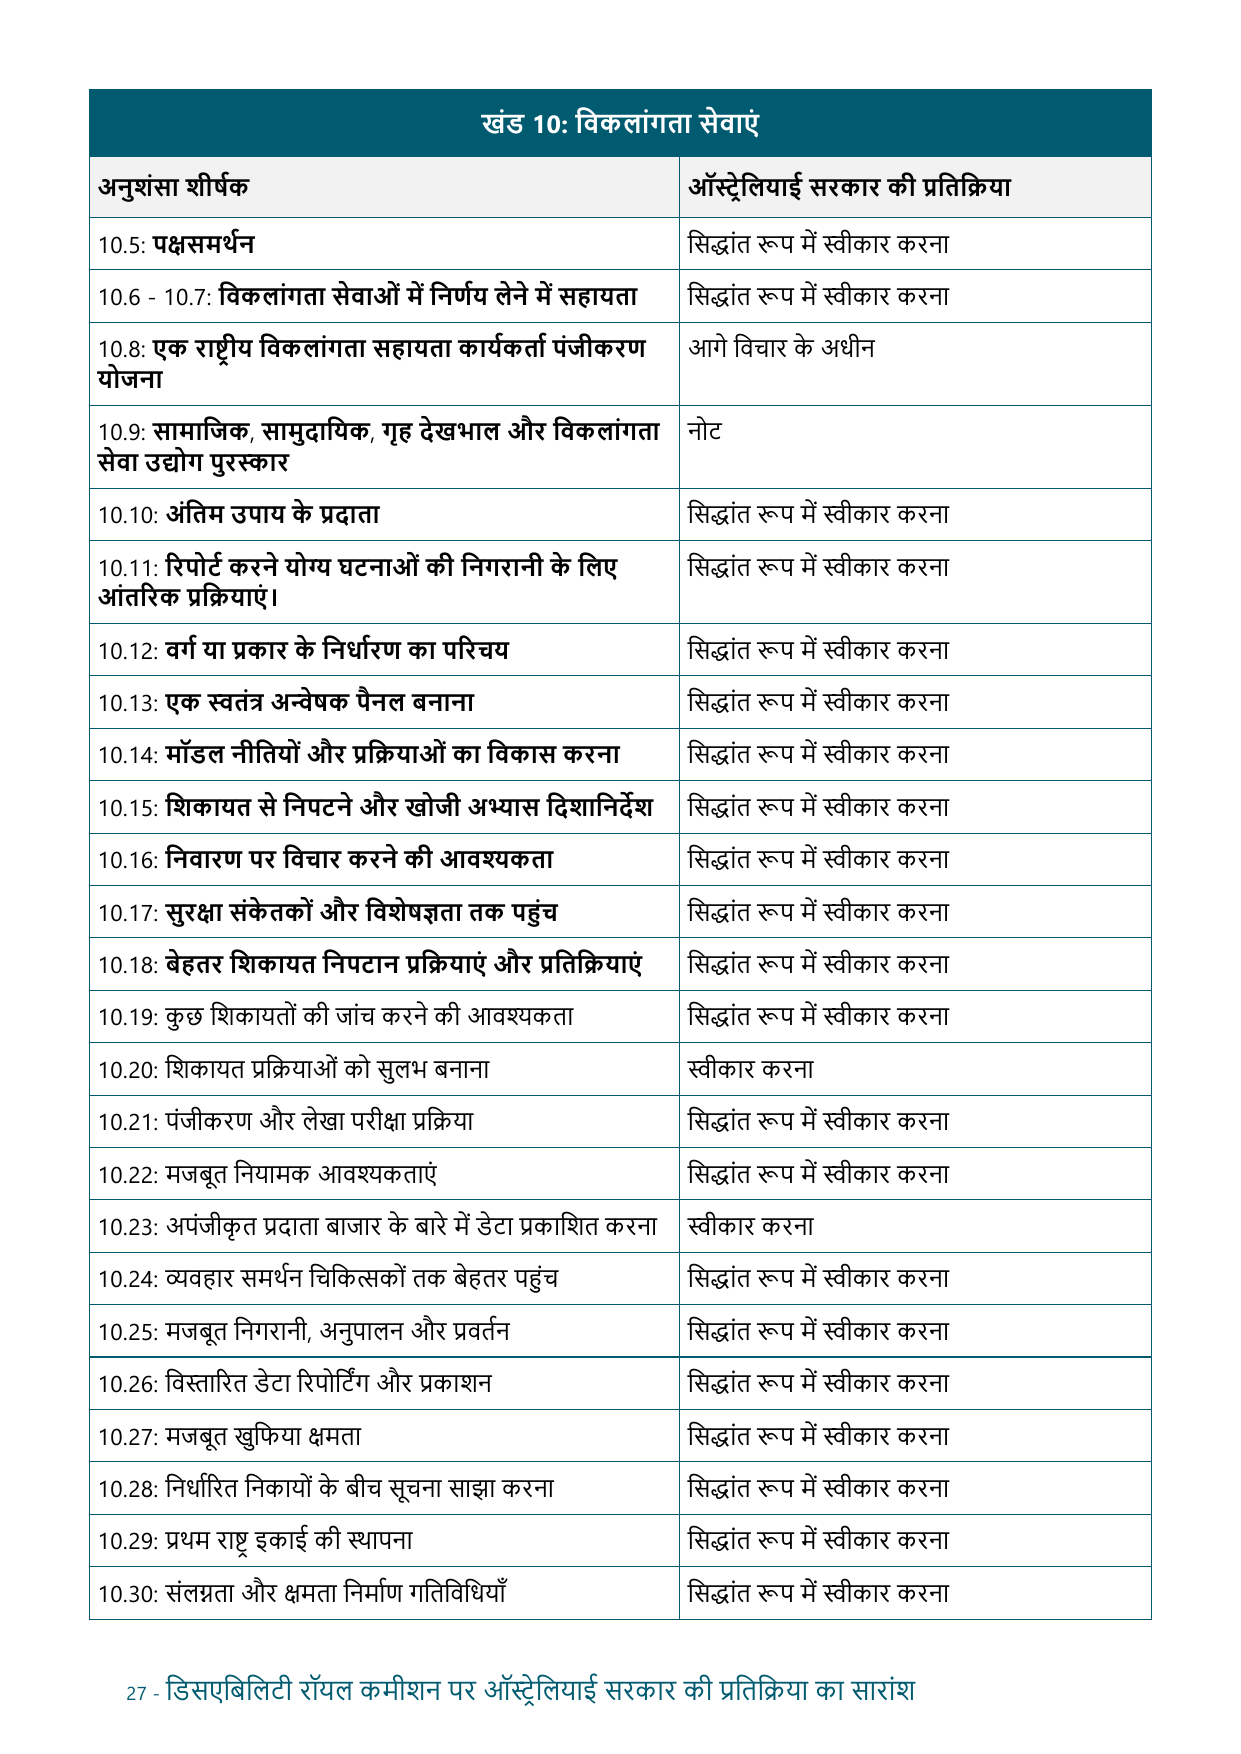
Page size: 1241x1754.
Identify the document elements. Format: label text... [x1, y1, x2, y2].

table_cell 10.22: मजबूत नियामक आवश्यकताएं [90, 1148, 679, 1199]
table_cell 10.27: मजबूत खुफिया क्षमता [90, 1410, 679, 1461]
table_cell सिद्धांत रूप में स्वीकार करना [680, 1305, 1151, 1356]
table_cell आगे विचार के अधीन [680, 323, 1151, 405]
table_cell सिद्धांत रूप में स्वीकार करना [680, 676, 1151, 728]
table_cell सिद्धांत रूप में स्वीकार करना [680, 729, 1151, 780]
table_cell 10.17: सुरक्षा संकेतकों और विशेषज्ञता तक पहुंच [90, 886, 679, 937]
table_cell 10.8: एक राष्ट्रीय विकलांगता सहायता कार्यकर्ता पंजीकरण योजना [90, 323, 679, 405]
table_cell स्वीकार करना [680, 1200, 1151, 1252]
table_cell 10.30: संलग्नता और क्षमता निर्माण गतिविधियाँ [90, 1567, 679, 1618]
table_cell सिद्धांत रूप में स्वीकार करना [680, 1462, 1151, 1514]
table_cell सिद्धांत रूप में स्वीकार करना [680, 1358, 1151, 1409]
table_cell सिद्धांत रूप में स्वीकार करना [680, 270, 1151, 322]
table_cell सिद्धांत रूप में स्वीकार करना [680, 218, 1151, 269]
table_cell सिद्धांत रूप में स्वीकार करना [680, 781, 1151, 832]
table_cell 10.6 - 10.7: विकलांगता सेवाओं में निर्णय लेने में सहायता [90, 270, 679, 322]
table_cell नोट [680, 406, 1151, 488]
table_cell ऑस्ट्रेलियाई सरकार की प्रतिक्रिया [680, 157, 1151, 217]
table_cell सिद्धांत रूप में स्वीकार करना [680, 1096, 1151, 1147]
table_cell 10.26: विस्तारित डेटा रिपोर्टिंग और प्रकाशन [90, 1358, 679, 1409]
table_cell 10.12: वर्ग या प्रकार के निर्धारण का परिचय [90, 624, 679, 675]
table_cell 10.5: पक्षसमर्थन [90, 218, 679, 269]
table_cell सिद्धांत रूप में स्वीकार करना [680, 624, 1151, 675]
table_cell 10.28: निर्धारित निकायों के बीच सूचना साझा करना [90, 1462, 679, 1514]
table_cell 10.23: अपंजीकृत प्रदाता बाजार के बारे में डेटा प्रकाशित करना [90, 1200, 679, 1252]
table_cell 10.21: पंजीकरण और लेखा परीक्षा प्रक्रिया [90, 1096, 679, 1147]
table_cell सिद्धांत रूप में स्वीकार करना [680, 541, 1151, 623]
table_header खंड 10: विकलांगता सेवाएं [90, 90, 1151, 156]
table_cell सिद्धांत रूप में स्वीकार करना [680, 1410, 1151, 1461]
table_cell सिद्धांत रूप में स्वीकार करना [680, 489, 1151, 540]
table_cell 10.9: सामाजिक, सामुदायिक, गृह देखभाल और विकलांगता सेवा उद्योग पुरस्कार [90, 406, 679, 488]
table_cell 10.14: मॉडल नीतियों और प्रक्रियाओं का विकास करना [90, 729, 679, 780]
table_cell 10.10: अंतिम उपाय के प्रदाता [90, 489, 679, 540]
table_cell सिद्धांत रूप में स्वीकार करना [680, 1515, 1151, 1566]
table_cell सिद्धांत रूप में स्वीकार करना [680, 938, 1151, 990]
table_cell 10.16: निवारण पर विचार करने की आवश्यकता [90, 834, 679, 885]
table_cell 10.25: मजबूत निगरानी, अनुपालन और प्रवर्तन [90, 1305, 679, 1356]
table_cell 10.11: रिपोर्ट करने योग्य घटनाओं की निगरानी के लिए आंतरिक प्रक्रियाएं। [90, 541, 679, 623]
table_cell सिद्धांत रूप में स्वीकार करना [680, 886, 1151, 937]
table_cell 10.13: एक स्वतंत्र अन्वेषक पैनल बनाना [90, 676, 679, 728]
table_cell सिद्धांत रूप में स्वीकार करना [680, 1253, 1151, 1304]
table_cell सिद्धांत रूप में स्वीकार करना [680, 1148, 1151, 1199]
table_cell सिद्धांत रूप में स्वीकार करना [680, 834, 1151, 885]
table_cell 10.29: प्रथम राष्ट्र इकाई की स्थापना [90, 1515, 679, 1566]
table_cell 10.15: शिकायत से निपटने और खोजी अभ्यास दिशानिर्देश [90, 781, 679, 832]
table_cell स्वीकार करना [680, 1043, 1151, 1094]
table_cell 10.20: शिकायत प्रक्रियाओं को सुलभ बनाना [90, 1043, 679, 1094]
table_cell 10.24: व्यवहार समर्थन चिकित्सकों तक बेहतर पहुंच [90, 1253, 679, 1304]
table_cell अनुशंसा शीर्षक [90, 157, 679, 217]
table_cell 10.18: बेहतर शिकायत निपटान प्रक्रियाएं और प्रतिक्रियाएं [90, 938, 679, 990]
table_cell सिद्धांत रूप में स्वीकार करना [680, 1567, 1151, 1618]
table_cell 10.19: कुछ शिकायतों की जांच करने की आवश्यकता [90, 991, 679, 1042]
table_cell सिद्धांत रूप में स्वीकार करना [680, 991, 1151, 1042]
